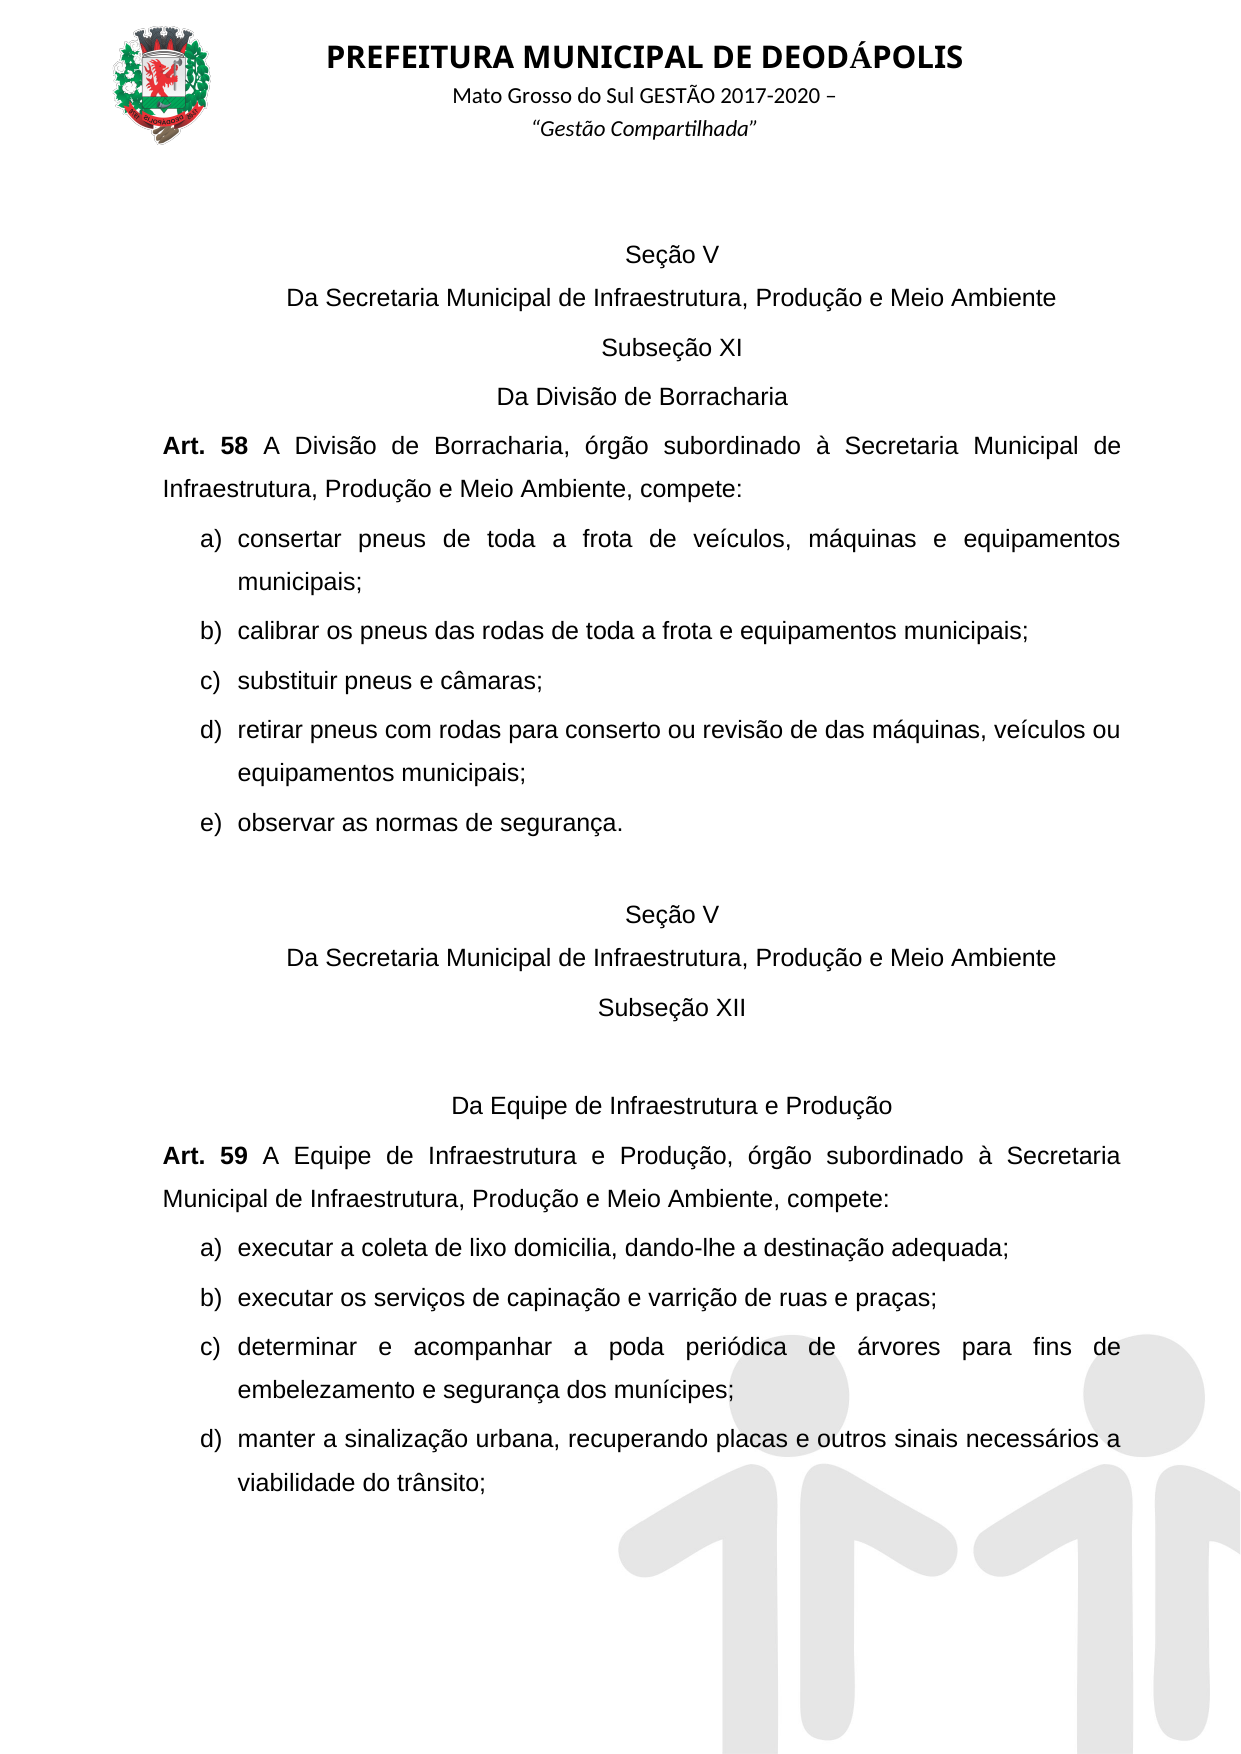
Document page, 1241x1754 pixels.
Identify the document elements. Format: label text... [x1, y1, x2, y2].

list substituir pneus e câmaras; [200, 666, 1122, 694]
text Seção V [222, 900, 1122, 929]
text Da Divisão de Borracharia [162, 382, 1122, 411]
text Da Secretaria Municipal de Infraestrutura, Produção e Meio Ambiente [222, 283, 1122, 312]
text Art. 59 A Equipe de Infraestrutura e Produção, órgão subordinado à Secretaria Municipal de Infraestrutura, Produção e Meio Ambiente, compete: [162, 1141, 1122, 1213]
list observar as normas de segurança. [200, 808, 1122, 836]
list manter a sinalização urbana, recuperando placas e outros sinais necessários a viabilidade do trânsito; [200, 1424, 1122, 1496]
text Da Equipe de Infraestrutura e Produção [222, 1091, 1122, 1120]
list consertar pneus de toda a frota de veículos, máquinas e equipamentos municipais; [200, 524, 1122, 596]
list retirar pneus com rodas para conserto ou revisão de das máquinas, veículos ou equipamentos municipais; [200, 715, 1122, 787]
list calibrar os pneus das rodas de toda a frota e equipamentos municipais; [200, 616, 1122, 645]
picture [21, 0, 1241, 1754]
text Subseção XI [222, 333, 1122, 361]
text Seção V [222, 240, 1122, 269]
list executar a coleta de lixo domicilia, dando-lhe a destinação adequada; [200, 1233, 1122, 1262]
text Da Secretaria Municipal de Infraestrutura, Produção e Meio Ambiente [222, 943, 1122, 972]
list determinar e acompanhar a poda periódica de árvores para fins de embelezamento e segurança dos munícipes; [200, 1332, 1122, 1404]
text Subseção XII [222, 993, 1122, 1021]
list executar os serviços de capinação e varrição de ruas e praças; [200, 1283, 1122, 1311]
text Art. 58 A Divisão de Borracharia, órgão subordinado à Secretaria Municipal de Infraestrutura, Produção e Meio Ambiente, compete: [162, 431, 1122, 503]
